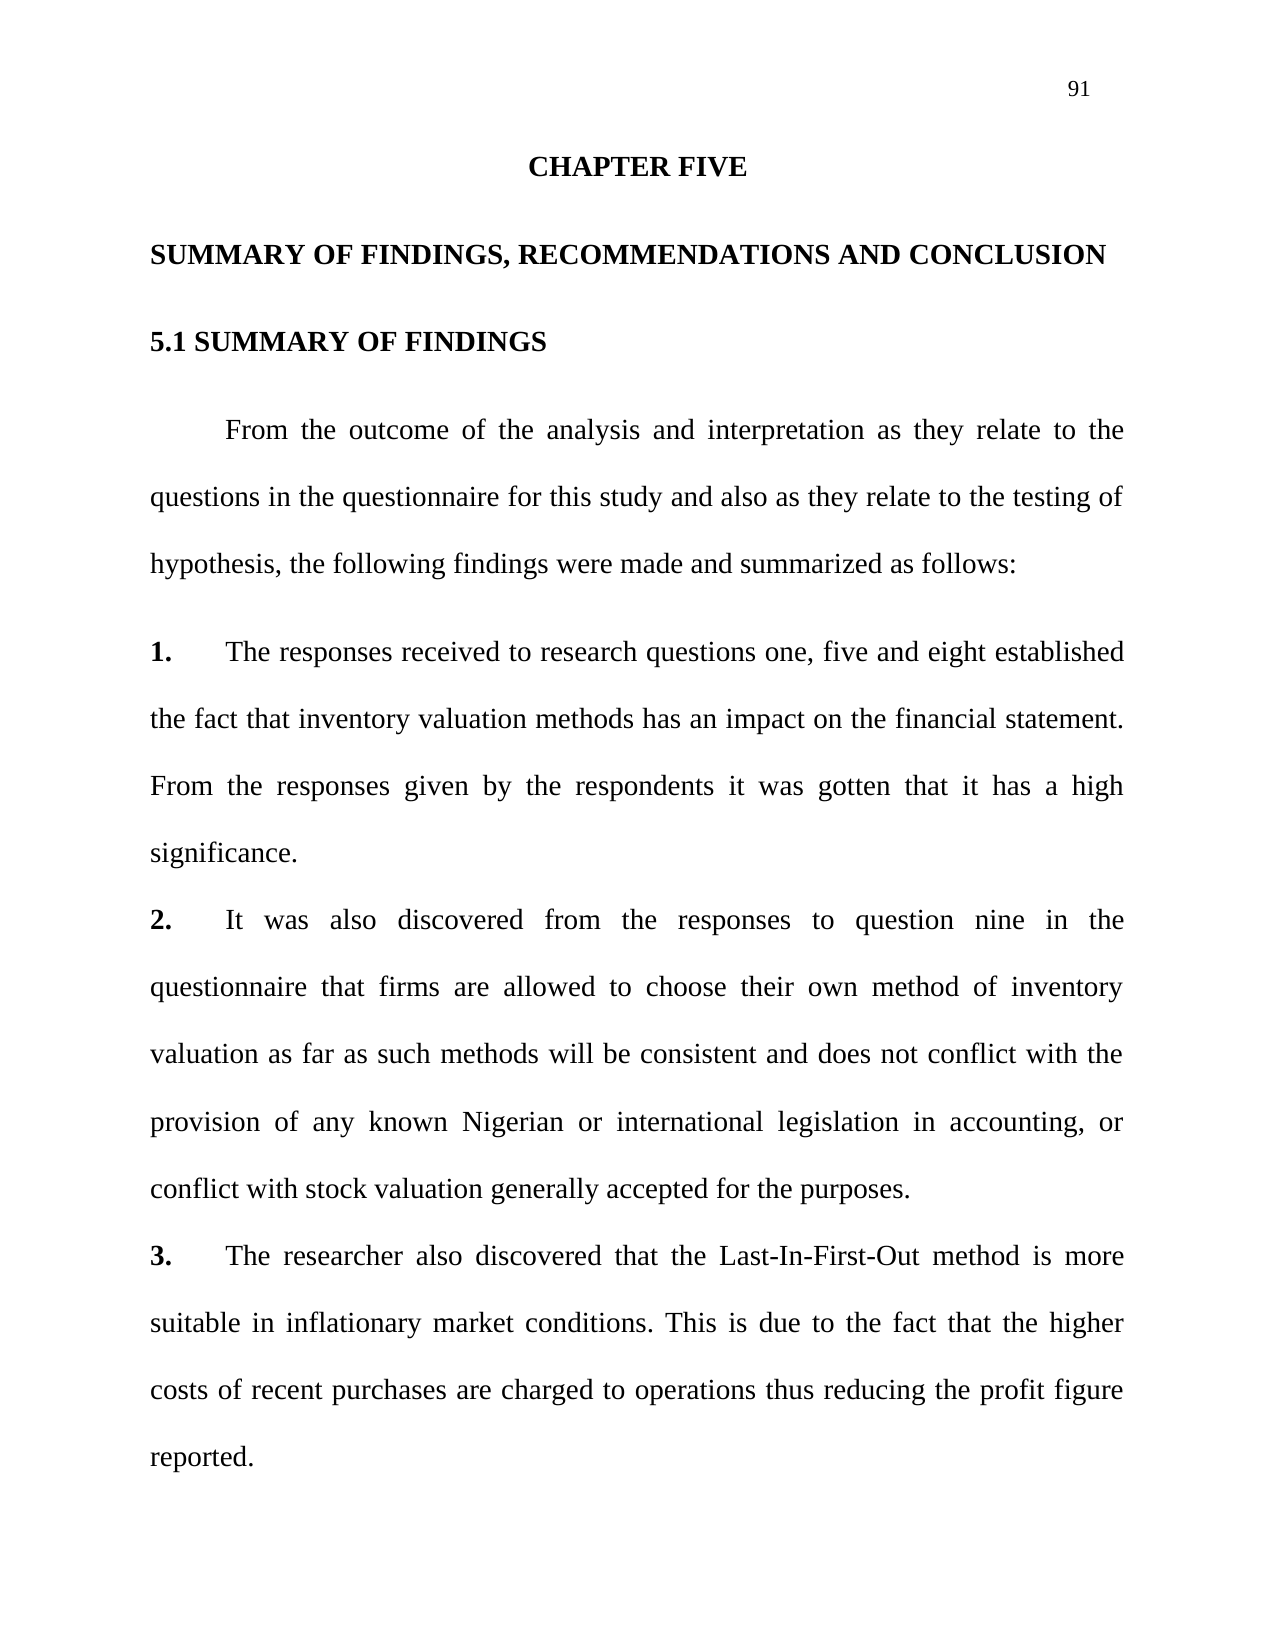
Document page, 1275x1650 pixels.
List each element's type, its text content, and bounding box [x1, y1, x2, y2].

subtitle CHAPTER FIVE [413, 149, 863, 182]
list The responses received to research questions one, five and eight established the fact that inventory valuation methods has an impact on the financial statement. From the responses given by the respondents it was gotten that it has a high significance. [150, 634, 1126, 869]
list The researcher also discovered that the Last-In-First-Out method is more suitable in inflationary market conditions. This is due to the fact that the higher costs of recent purchases are charged to operations thus reducing the profit figure reported. [150, 1238, 1125, 1473]
text From the outcome of the analysis and interpretation as they relate to the questions in the questionnaire for this study and also as they relate to the testing of hypothesis, the following findings were made and summarized as follows: [150, 412, 1125, 580]
list It was also discovered from the responses to question nine in the questionnaire that firms are allowed to choose their own method of inventory valuation as far as such methods will be consistent and does not conflict with the provision of any known Nigerian or international legislation in accounting, or conflict with stock valuation generally accepted for the purposes. [150, 902, 1125, 1204]
subtitle SUMMARY OF FINDINGS [150, 324, 1235, 358]
text SUMMARY OF FINDINGS, RECOMMENDATIONS AND CONCLUSION [150, 237, 1235, 270]
